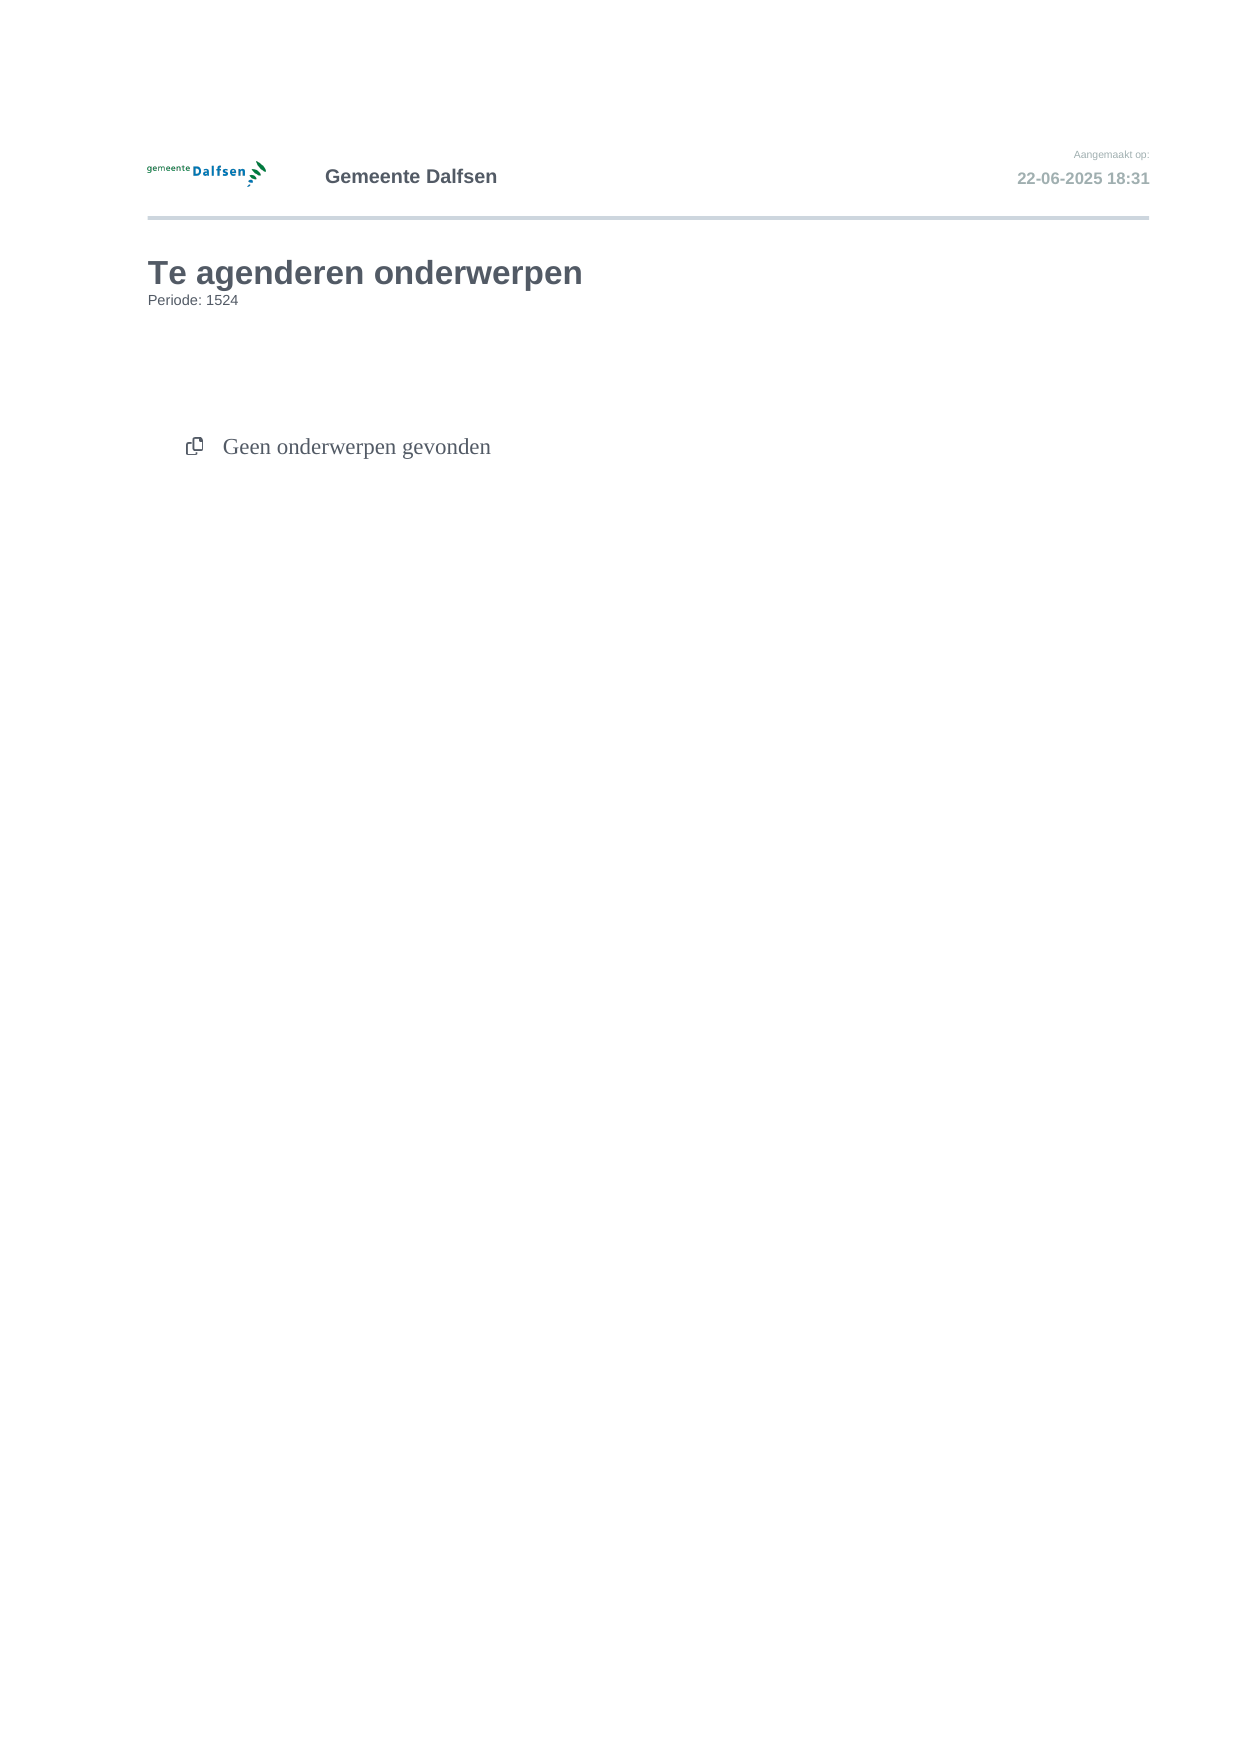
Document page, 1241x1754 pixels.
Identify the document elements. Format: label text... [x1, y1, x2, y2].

table_cell 22-06-2025 18:31 [727, 161, 1149, 188]
picture [147, 161, 266, 187]
table_cell Periode: 1524 [148, 292, 727, 325]
table_header Te agenderen onderwerpen [148, 245, 727, 292]
table_header Aangemaakt op: [727, 148, 1149, 161]
table_header [148, 148, 325, 188]
picture [147, 216, 1150, 220]
list Geen onderwerpen gevonden [185, 433, 1093, 459]
picture [186, 437, 203, 455]
table_header Gemeente Dalfsen [325, 148, 727, 188]
